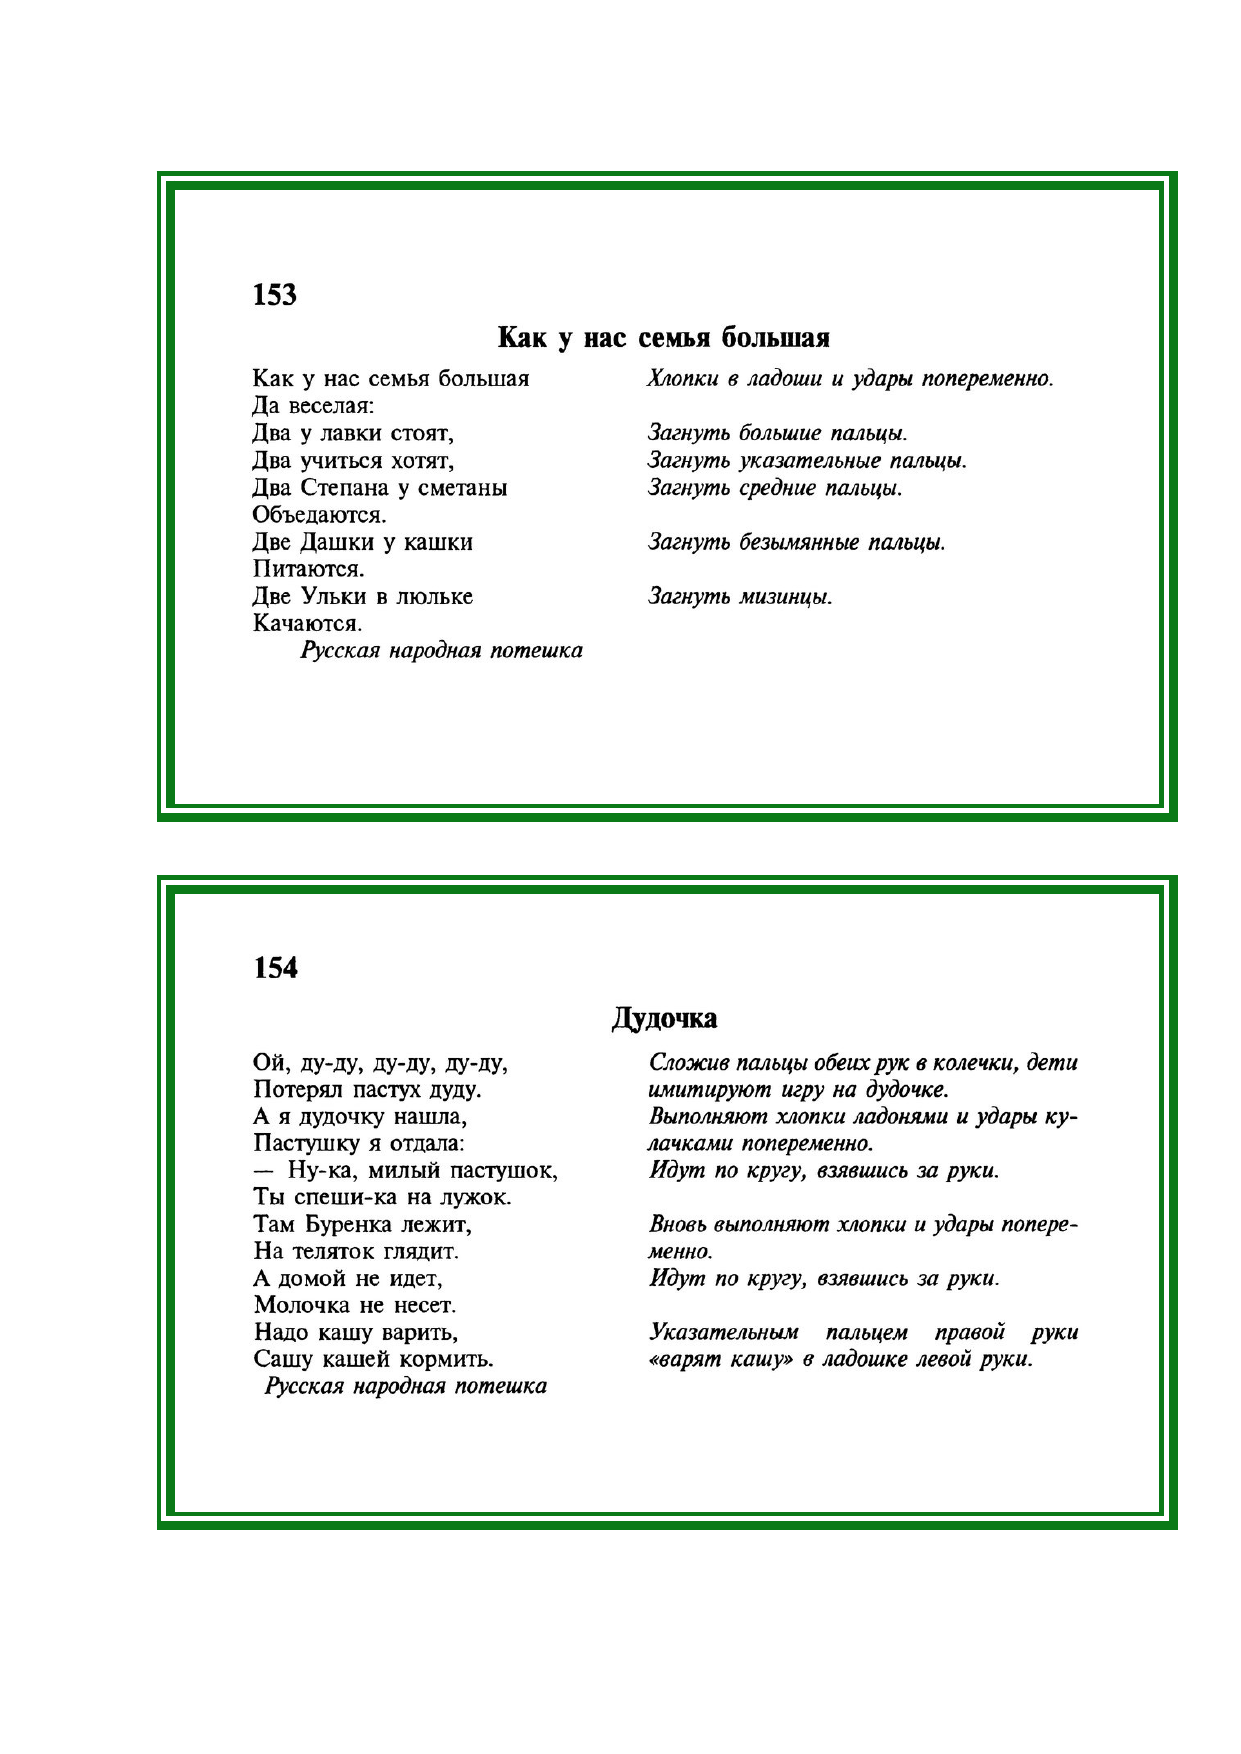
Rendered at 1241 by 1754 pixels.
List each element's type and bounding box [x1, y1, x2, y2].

table_header [166, 176, 1168, 803]
table_header [166, 880, 1168, 1512]
